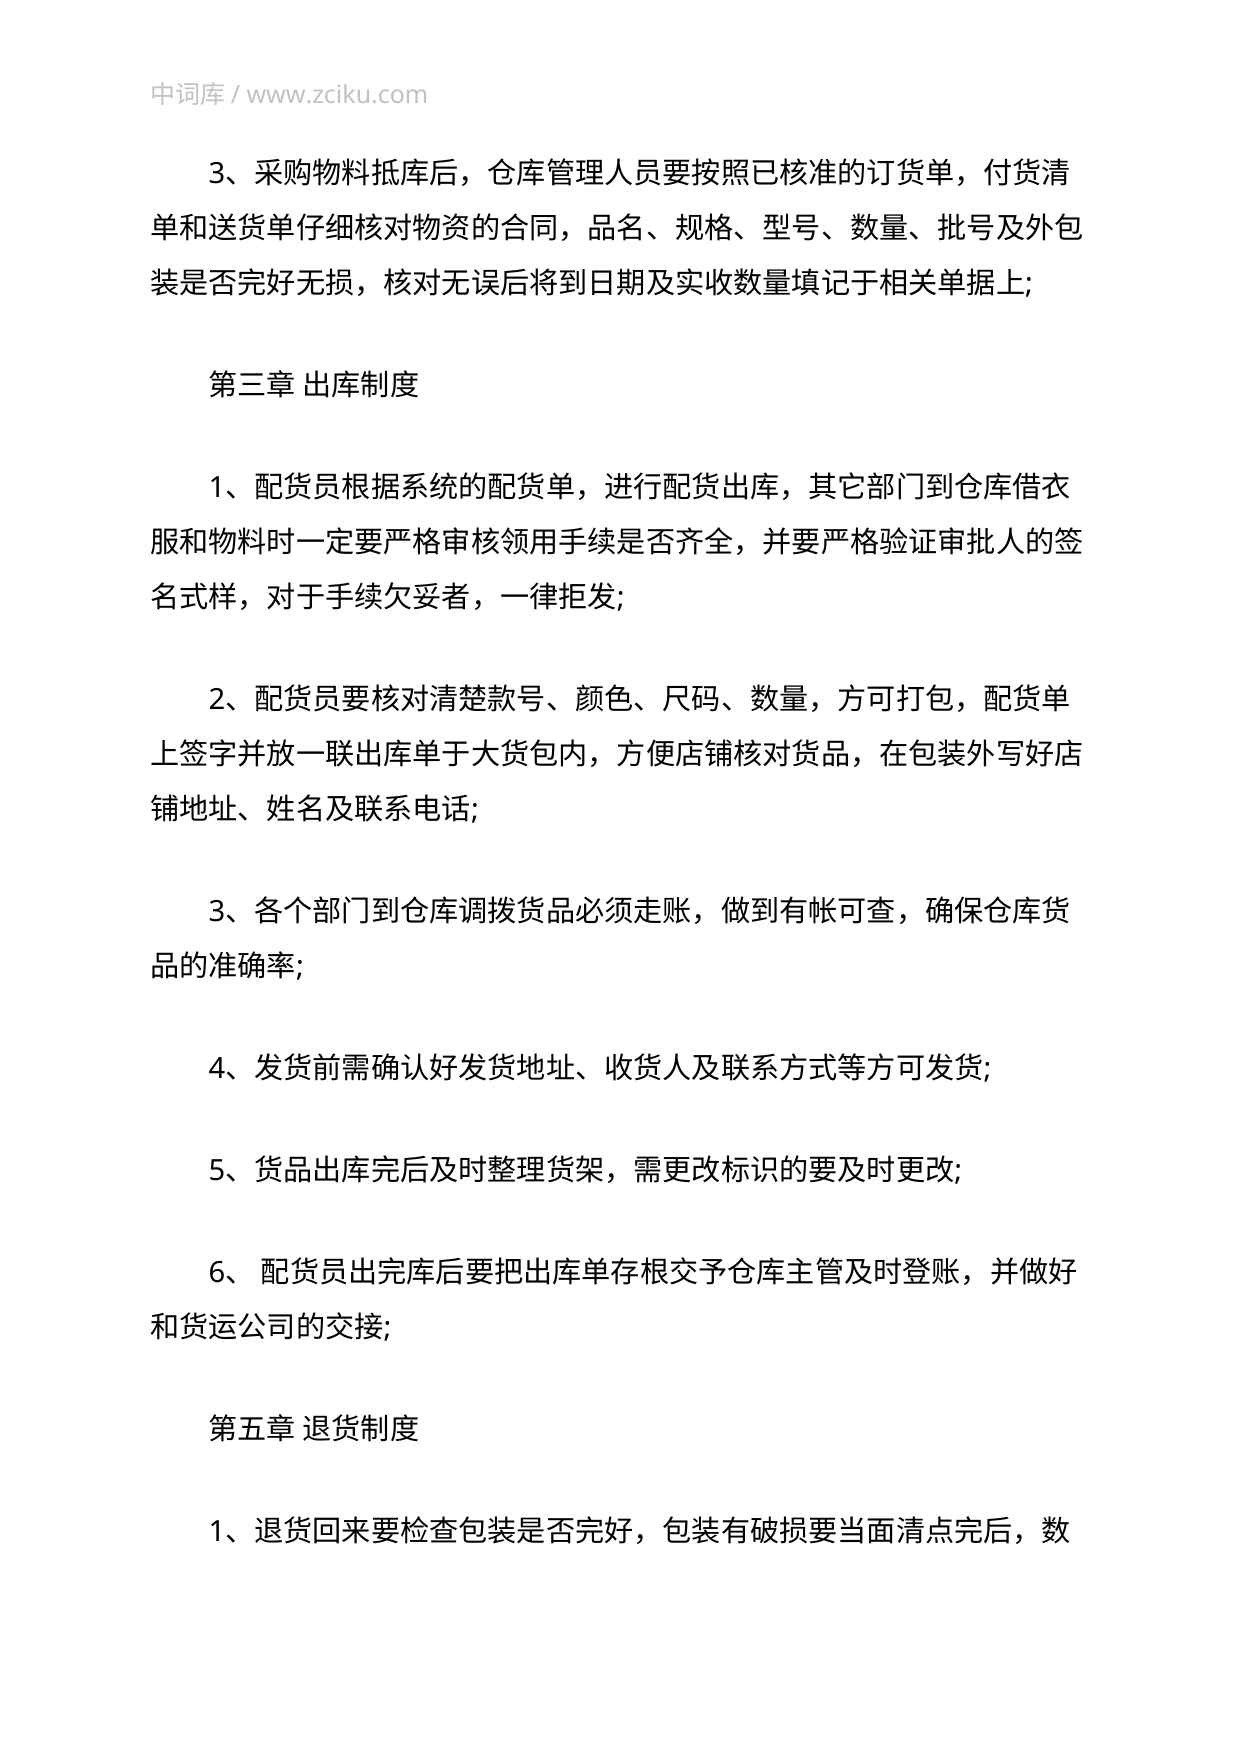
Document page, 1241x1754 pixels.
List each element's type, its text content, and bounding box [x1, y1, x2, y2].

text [150, 1507, 1090, 1549]
text 3、各个部门到仓库调拨货品必须走账，做到有帐可查，确保仓库货品的准确率; [150, 887, 1090, 985]
text 3、采购物料抵库后，仓库管理人员要按照已核准的订货单，付货清单和送货单仔细核对物资的合同，品名、规格、型号、数量、批号及外包装是否完好无损，核对无误后将到日期及实收数量填记于相关单据上; [150, 150, 1090, 302]
text 5、货品出库完后及时整理货架，需更改标识的要及时更改; [150, 1146, 1090, 1189]
text 第三章 出库制度 [150, 362, 1090, 404]
text 1、配货员根据系统的配货单，进行配货出库，其它部门到仓库借衣服和物料时一定要严格审核领用手续是否齐全，并要严格验证审批人的签名式样，对于手续欠妥者，一律拒发; [150, 464, 1090, 616]
text 第五章 退货制度 [150, 1405, 1090, 1448]
text 4、发货前需确认好发货地址、收货人及联系方式等方可发货; [150, 1044, 1090, 1087]
text 2、配货员要核对清楚款号、颜色、尺码、数量，方可打包，配货单上签字并放一联出库单于大货包内，方便店铺核对货品，在包装外写好店铺地址、姓名及联系电话; [150, 676, 1090, 828]
text 6、 配货员出完库后要把出库单存根交予仓库主管及时登账，并做好和货运公司的交接; [150, 1248, 1090, 1346]
